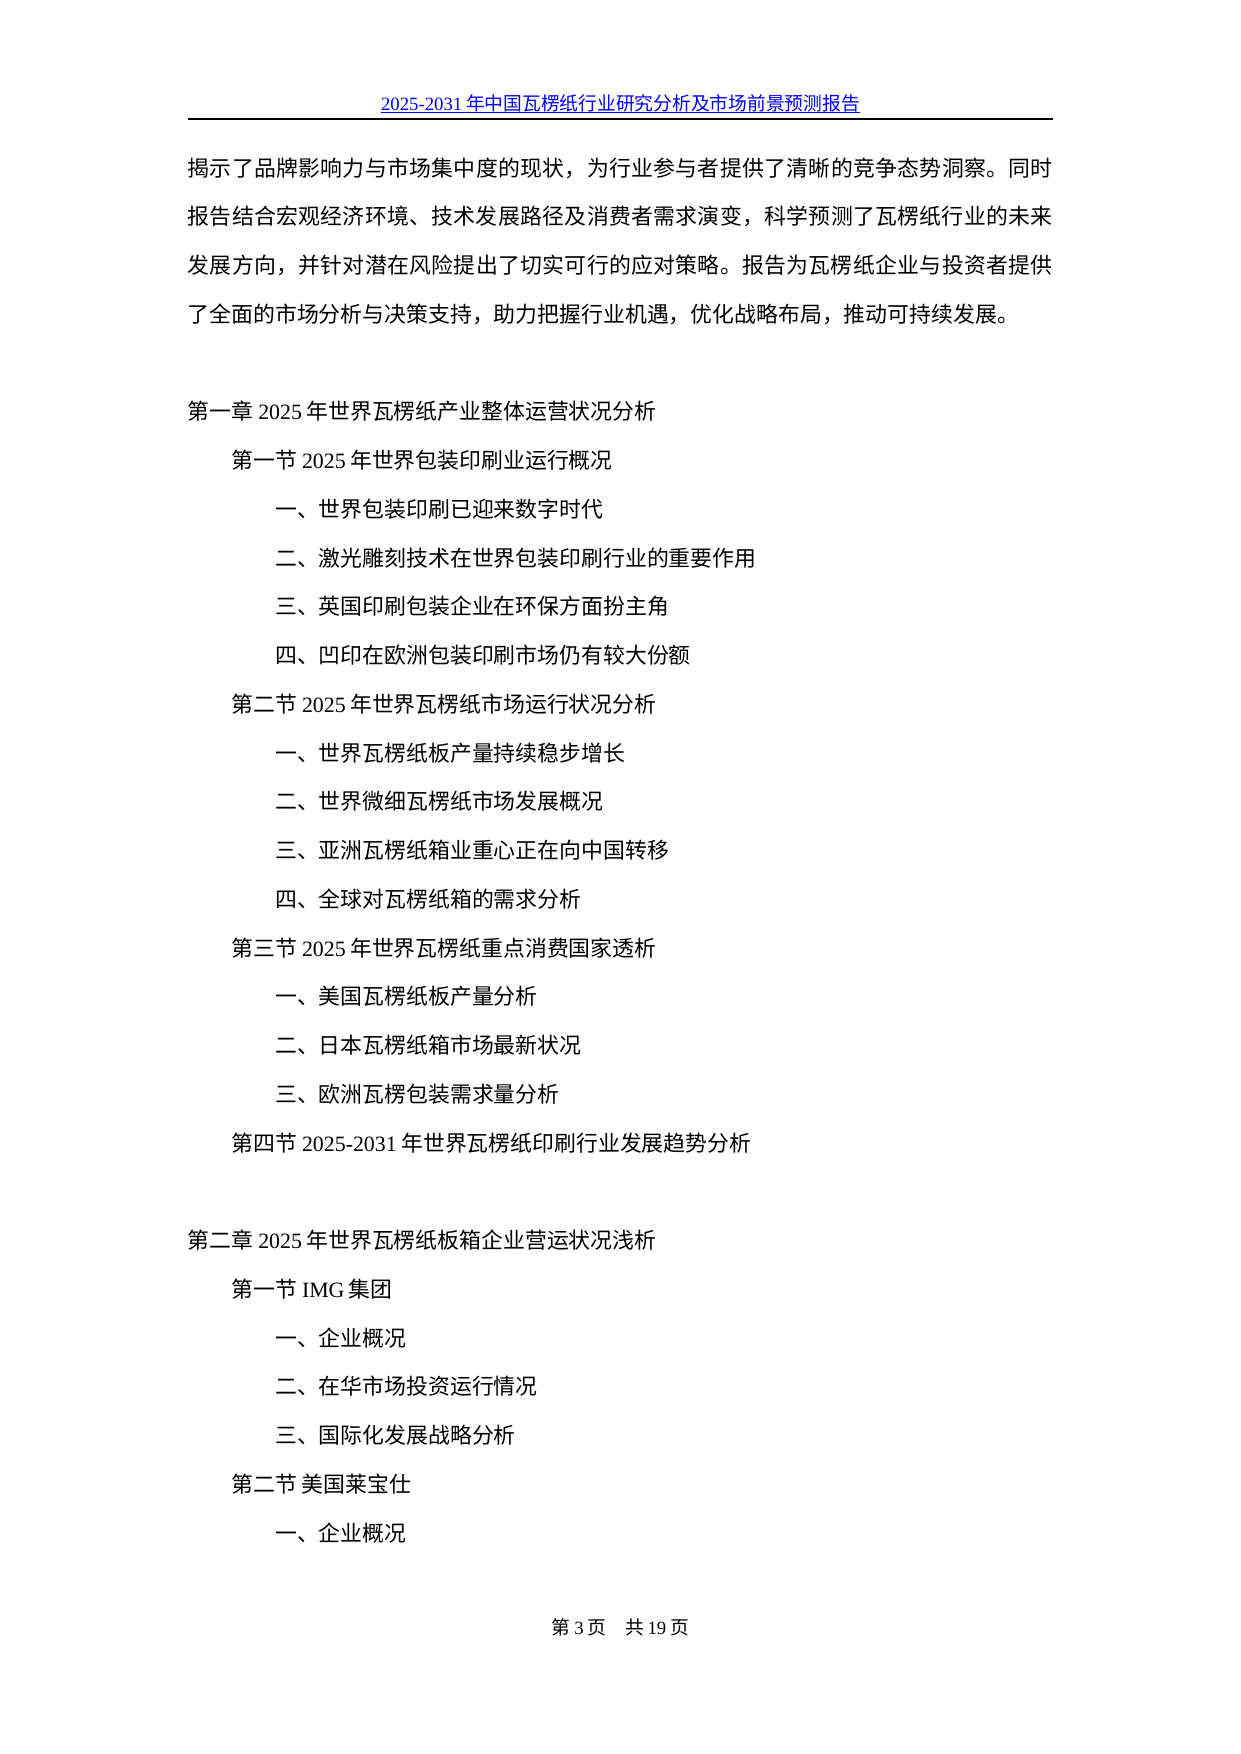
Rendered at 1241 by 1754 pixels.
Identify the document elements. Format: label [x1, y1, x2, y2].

text [187, 150, 1053, 1548]
